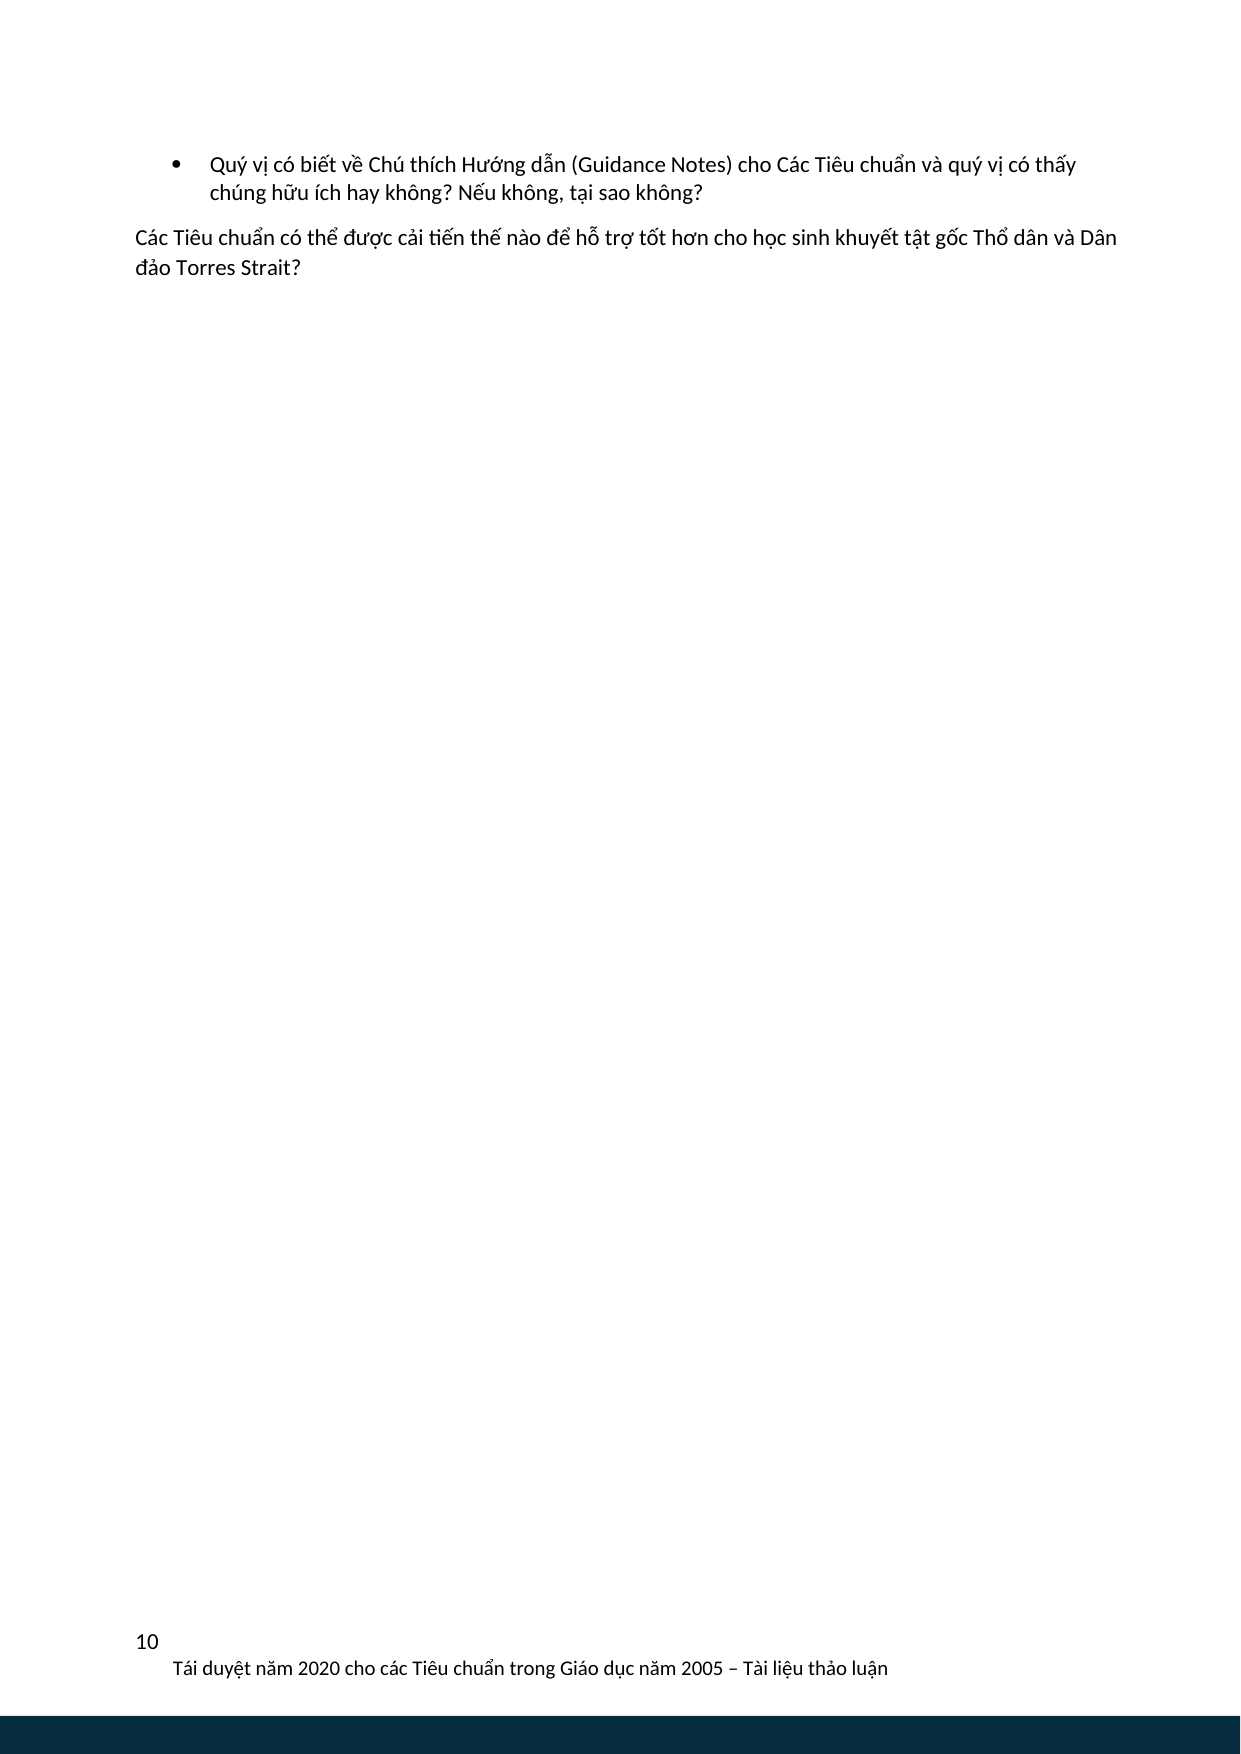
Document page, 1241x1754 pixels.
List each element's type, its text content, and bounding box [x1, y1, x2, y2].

text Các Tiêu chuẩn có thể được cải tiến thế nào để hỗ trợ tốt hơn cho học sinh khuyết tật gốc Thổ dân và Dân đảo Torres Strait? [135, 223, 1124, 281]
list Quý vị có biết về Chú thích Hướng dẫn (Guidance Notes) cho Các Tiêu chuẩn và quý vị có thấy chúng hữu ích hay không? Nếu không, tại sao không? [172, 150, 1124, 206]
